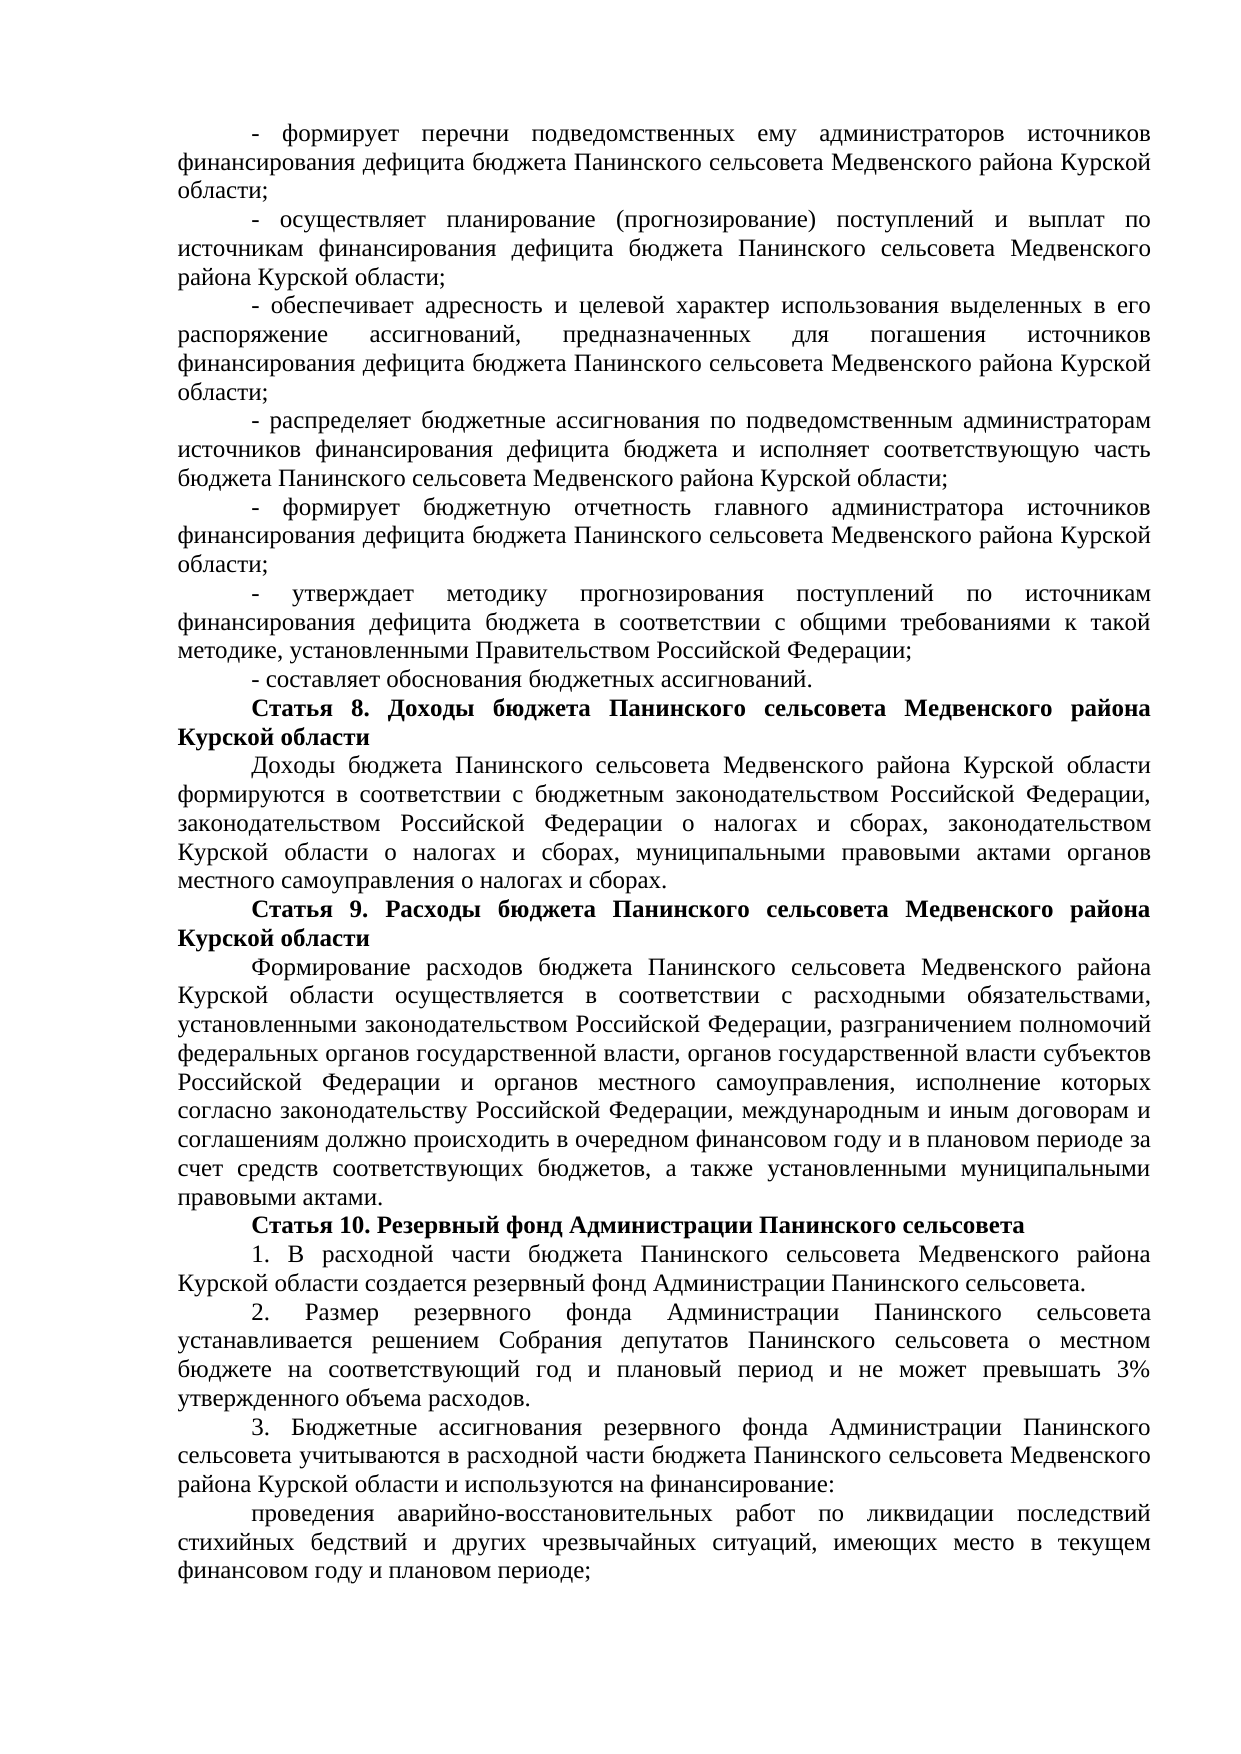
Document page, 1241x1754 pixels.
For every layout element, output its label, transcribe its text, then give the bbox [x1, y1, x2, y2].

text - осуществляет планирование (прогнозирование) поступлений и выплат по источникам финансирования дефицита бюджета Панинского сельсовета Медвенского района Курской области; [177, 204, 1152, 291]
text - формирует бюджетную отчетность главного администратора источников финансирования дефицита бюджета Панинского сельсовета Медвенского района Курской области; [177, 492, 1152, 578]
subtitle Статья 10. Резервный фонд Администрации Панинского сельсовета [177, 1211, 1152, 1239]
text - обеспечивает адресность и целевой характер использования выделенных в его распоряжение ассигнований, предназначенных для погашения источников финансирования дефицита бюджета Панинского сельсовета Медвенского района Курской области; [177, 291, 1152, 406]
subtitle Статья 8. Доходы бюджета Панинского сельсовета Медвенского района Курской области [177, 693, 1152, 751]
text 1. В расходной части бюджета Панинского сельсовета Медвенского района Курской области создается резервный фонд Администрации Панинского сельсовета. [177, 1239, 1152, 1297]
text 2. Размер резервного фонда Администрации Панинского сельсовета устанавливается решением Собрания депутатов Панинского сельсовета о местном бюджете на соответствующий год и плановый период и не может превышать 3% утвержденного объема расходов. [177, 1297, 1152, 1412]
text - распределяет бюджетные ассигнования по подведомственным администраторам источников финансирования дефицита бюджета и исполняет соответствующую часть бюджета Панинского сельсовета Медвенского района Курской области; [177, 406, 1152, 492]
subtitle Статья 9. Расходы бюджета Панинского сельсовета Медвенского района Курской области [177, 894, 1152, 952]
text 3. Бюджетные ассигнования резервного фонда Администрации Панинского сельсовета учитываются в расходной части бюджета Панинского сельсовета Медвенского района Курской области и используются на финансирование: [177, 1412, 1152, 1498]
text проведения аварийно-восстановительных работ по ликвидации последствий стихийных бедствий и других чрезвычайных ситуаций, имеющих место в текущем финансовом году и плановом периоде; [177, 1498, 1152, 1584]
text Доходы бюджета Панинского сельсовета Медвенского района Курской области формируются в соответствии с бюджетным законодательством Российской Федерации, законодательством Российской Федерации о налогах и сборах, законодательством Курской области о налогах и сборах, муниципальными правовыми актами органов местного самоуправления о налогах и сборах. [177, 751, 1152, 894]
text - составляет обоснования бюджетных ассигнований. [177, 664, 1152, 693]
text - формирует перечни подведомственных ему администраторов источников финансирования дефицита бюджета Панинского сельсовета Медвенского района Курской области; [177, 118, 1152, 204]
text Формирование расходов бюджета Панинского сельсовета Медвенского района Курской области осуществляется в соответствии с расходными обязательствами, установленными законодательством Российской Федерации, разграничением полномочий федеральных органов государственной власти, органов государственной власти субъектов Российской Федерации и органов местного самоуправления, исполнение которых согласно законодательству Российской Федерации, международным и иным договорам и соглашениям должно происходить в очередном финансовом году и в плановом периоде за счет средств соответствующих бюджетов, а также установленными муниципальными правовыми актами. [177, 952, 1152, 1211]
text - утверждает методику прогнозирования поступлений по источникам финансирования дефицита бюджета в соответствии с общими требованиями к такой методике, установленными Правительством Российской Федерации; [177, 578, 1152, 664]
